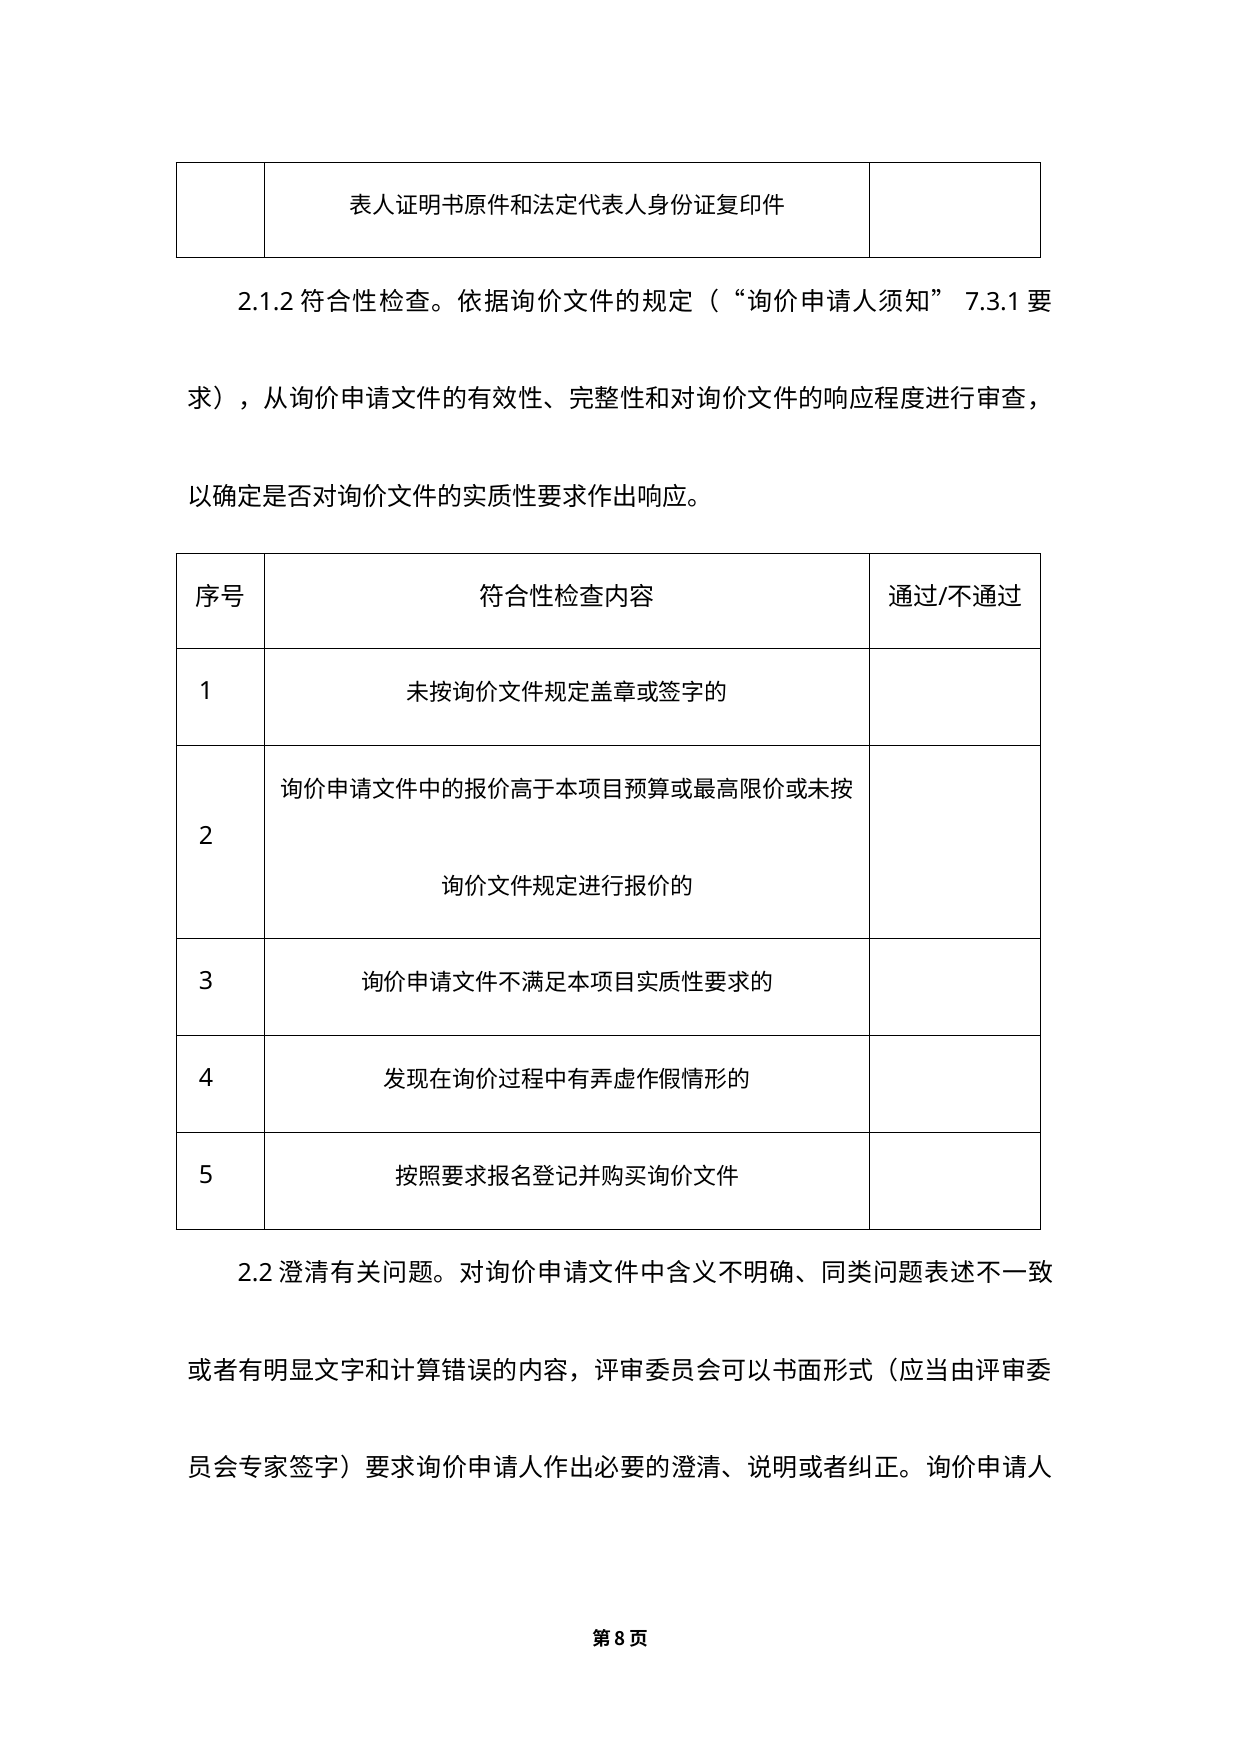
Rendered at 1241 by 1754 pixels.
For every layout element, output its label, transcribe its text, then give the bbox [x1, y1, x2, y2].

table_header 符合性检查内容 [265, 554, 869, 648]
table_cell 询价申请文件中的报价高于本项目预算或最高限价或未按询价文件规定进行报价的 [265, 746, 869, 938]
table_cell [870, 939, 1040, 1035]
table_cell [177, 939, 264, 1035]
table_cell [177, 746, 264, 938]
table_cell [177, 1036, 264, 1132]
text 2.1.2符合性检查。依据询价文件的规定（“询价申请人须知” 7.3.1要求），从询价申请文件的有效性、完整性和对询价文件的响应程度进行审查，以确定是否对询价文件的实质性要求作出响应。 [187, 267, 1053, 527]
table_cell 发现在询价过程中有弄虚作假情形的 [265, 1036, 869, 1132]
table_cell 未按询价文件规定盖章或签字的 [265, 649, 869, 745]
table_header 序号 [177, 554, 264, 648]
table_cell [177, 649, 264, 745]
table_cell [870, 1133, 1040, 1229]
table_cell [870, 163, 1040, 257]
table_cell 询价申请文件不满足本项目实质性要求的 [265, 939, 869, 1035]
table_cell [870, 1036, 1040, 1132]
table_header 通过/不通过 [870, 554, 1040, 648]
table_cell [870, 746, 1040, 938]
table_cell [265, 163, 869, 257]
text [187, 1238, 1053, 1498]
table_cell [870, 649, 1040, 745]
table_cell 按照要求报名登记并购买询价文件 [265, 1133, 869, 1229]
table_cell [177, 163, 264, 257]
table_cell [177, 1133, 264, 1229]
